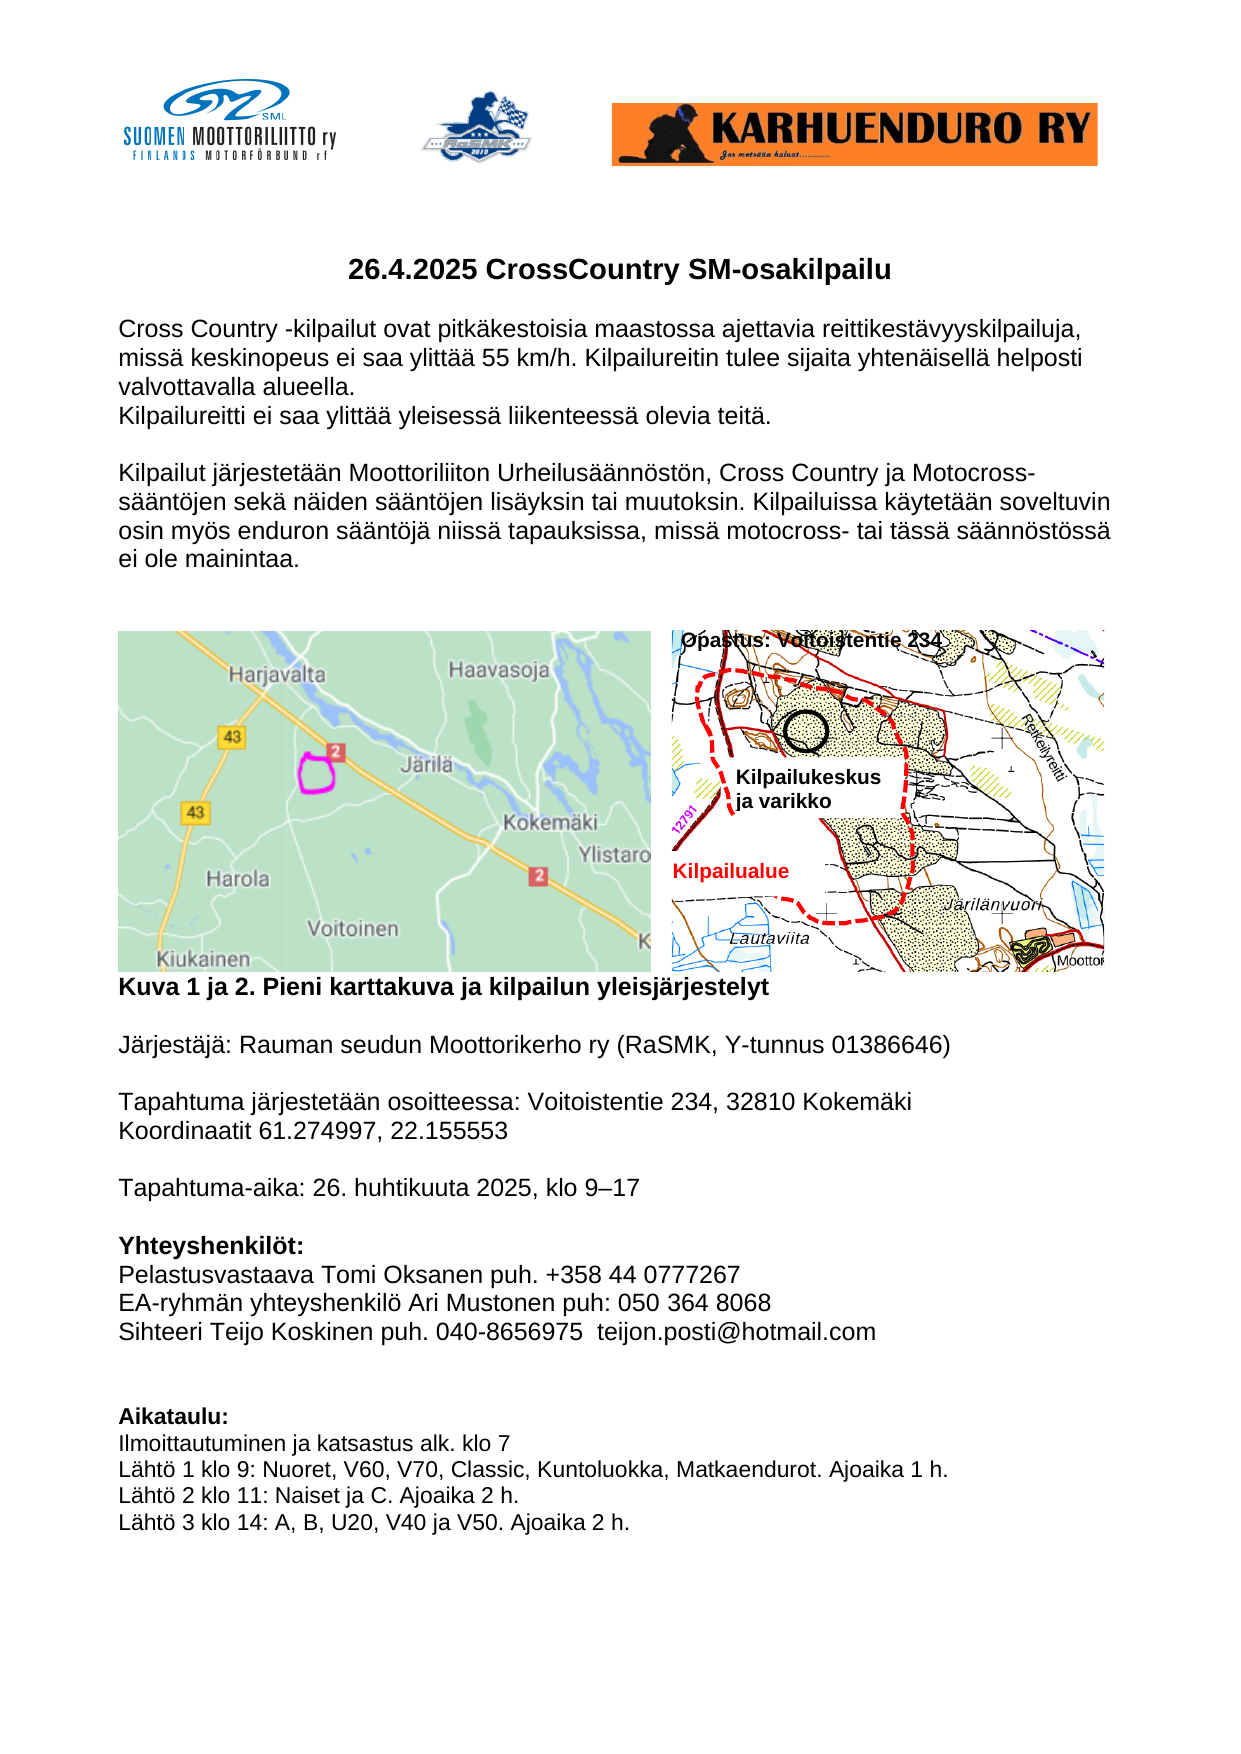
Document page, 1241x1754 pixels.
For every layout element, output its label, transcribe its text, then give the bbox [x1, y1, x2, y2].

picture [118, 631, 651, 972]
text Koordinaatit 61.274997, 22.155553 [118, 1116, 1122, 1144]
text Järjestäjä: Rauman seudun Moottorikerho ry (RaSMK, Y-tunnus 01386646) [118, 1029, 1122, 1058]
text Lähtö 3 klo 14: A, B, U20, V40 ja V50. Ajoaika 2 h. [118, 1509, 1122, 1535]
text Kilpailut järjestetään Moottoriliiton Urheilusäännöstön, Cross Country ja Motocross-sääntöjen sekä näiden sääntöjen lisäyksin tai muutoksin. Kilpailuissa käytetään soveltuvin osin myös enduron sääntöjä niissä tapauksissa, missä motocross- tai tässä säännöstössä ei ole mainintaa. [118, 458, 1122, 573]
text EA-ryhmän yhteyshenkilö Ari Mustonen puh: 050 364 8068 [118, 1288, 1122, 1317]
text Kilpailureitti ei saa ylittää yleisessä liikenteessä olevia teitä. [118, 401, 1122, 429]
text Aikataulu: [118, 1403, 1122, 1430]
text Lähtö 1 klo 9: Nuoret, V60, V70, Classic, Kuntoluokka, Matkaendurot. Ajoaika 1 h. [118, 1456, 1122, 1482]
text Tapahtuma järjestetään osoitteessa: Voitoistentie 234, 32810 Kokemäki [118, 1087, 1122, 1116]
picture [611, 103, 1098, 166]
text Tapahtuma-aika: 26. huhtikuuta 2025, klo 9–17 [118, 1173, 1122, 1202]
text 26.4.2025 CrossCountry SM-osakilpailu [118, 252, 1122, 286]
text Lähtö 2 klo 11: Naiset ja C. Ajoaika 2 h. [118, 1482, 1122, 1509]
text Pelastusvastaava Tomi Oksanen puh. +358 44 0777267 [118, 1259, 1122, 1288]
text Sihteeri Teijo Koskinen puh. 040-8656975 teijon.posti@hotmail.com [118, 1317, 1122, 1346]
text Kuva 1 ja 2. Pieni karttakuva ja kilpailun yleisjärjestelyt [118, 972, 1122, 1001]
text Ilmoittautuminen ja katsastus alk. klo 7 [118, 1430, 1122, 1456]
picture [118, 73, 348, 166]
picture [410, 88, 550, 166]
picture [671, 630, 1105, 972]
text Cross Country -kilpailut ovat pitkäkestoisia maastossa ajettavia reittikestävyyskilpailuja, missä keskinopeus ei saa ylittää 55 km/h. Kilpailureitin tulee sijaita yhtenäisellä helposti valvottavalla alueella. [118, 314, 1122, 401]
text Yhteyshenkilöt: [118, 1231, 1122, 1259]
